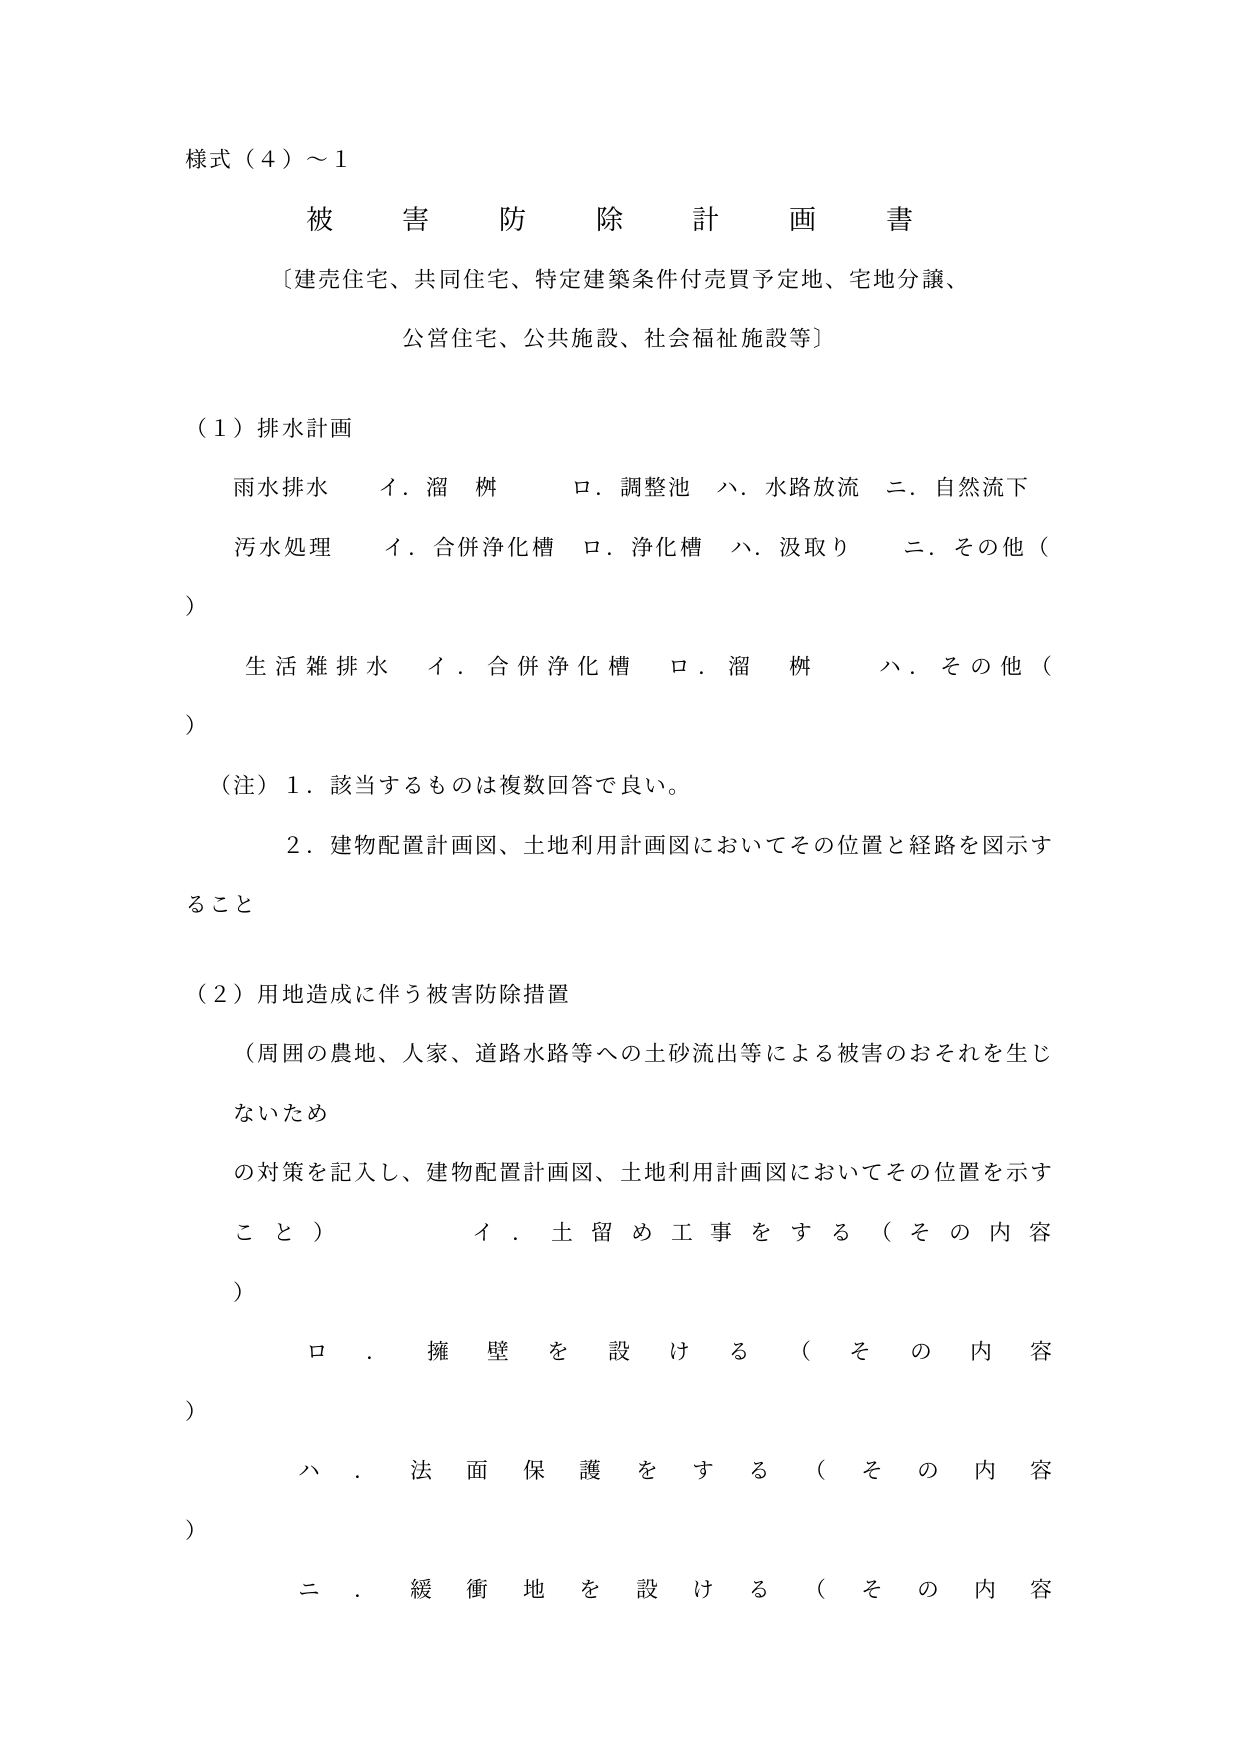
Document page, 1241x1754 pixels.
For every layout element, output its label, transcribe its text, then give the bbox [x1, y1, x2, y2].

text ハ．法面保護をする（その内容 ） [185, 1439, 1055, 1558]
text 被 害 防 除 計 画 書 [185, 188, 1055, 248]
text （２）用地造成に伴う被害防除措置 [185, 963, 1055, 1022]
text ロ．擁壁を設ける（その内容 ） [185, 1320, 1055, 1439]
text 〔建売住宅、共同住宅、特定建築条件付売買予定地、宅地分譲、 [185, 248, 1055, 307]
text ニ．緩衝地を設ける（その内容 ） [185, 1558, 1055, 1618]
text 雨水排水 イ．溜 桝 ロ．調整池 ハ．水路放流 ニ．自然流下 [185, 456, 1055, 516]
text ２．建物配置計画図、土地利用計画図においてその位置と経路を図示すること [185, 814, 1055, 933]
text （注）１．該当するものは複数回答で良い。 [185, 754, 1055, 814]
text （周囲の農地、人家、道路水路等への土砂流出等による被害のおそれを生じないため [229, 1022, 1055, 1141]
text の対策を記入し、建物配置計画図、土地利用計画図においてその位置を示すこと） イ．土留め工事をする（その内容 ） [206, 1141, 1055, 1320]
text 様式（４）～１ [185, 128, 1055, 188]
text 汚水処理 イ．合併浄化槽 ロ．浄化槽 ハ．汲取り ニ．その他（ ） [185, 516, 1055, 635]
text 生活雑排水 イ．合併浄化槽 ロ．溜 桝 ハ．その他（ ） [185, 635, 1055, 754]
text 公営住宅、公共施設、社会福祉施設等〕 [185, 307, 1055, 367]
text （１）排水計画 [185, 397, 1055, 456]
